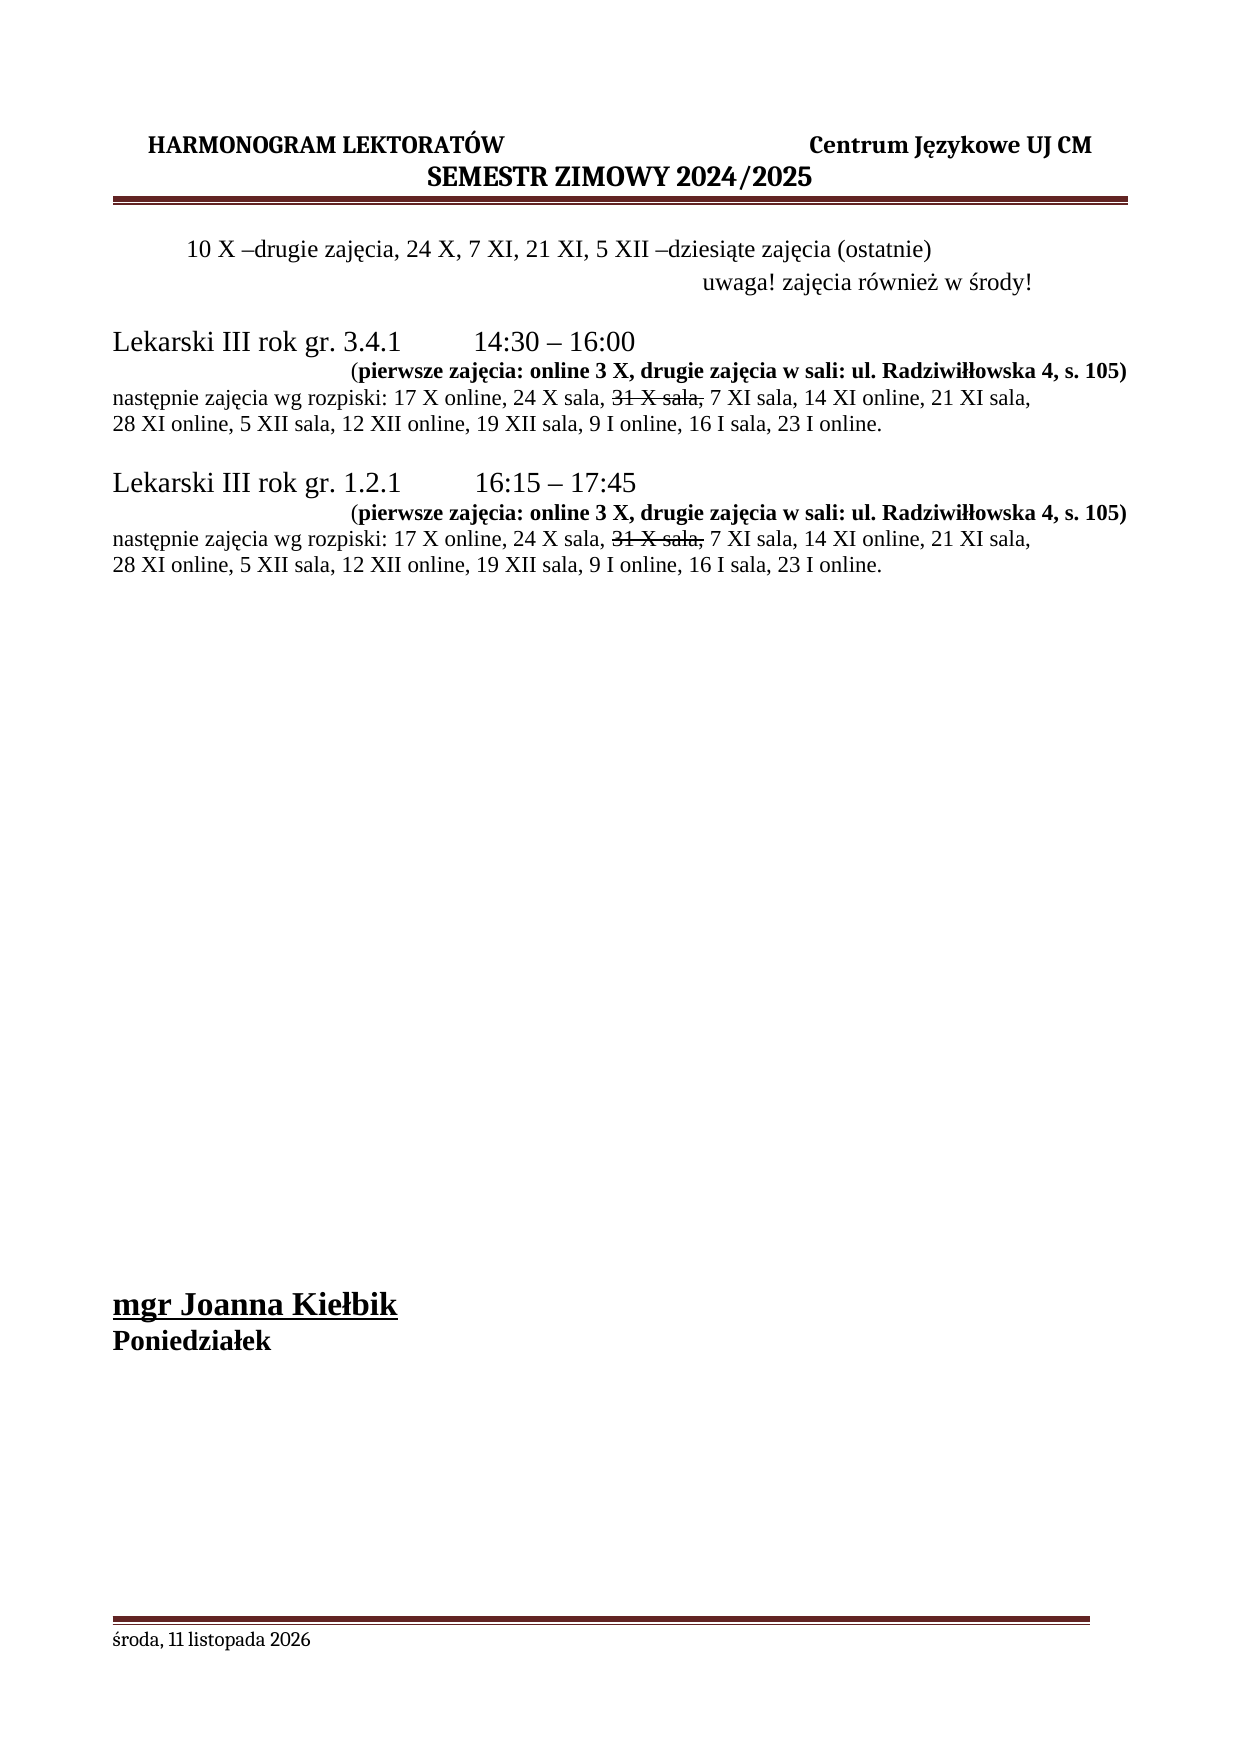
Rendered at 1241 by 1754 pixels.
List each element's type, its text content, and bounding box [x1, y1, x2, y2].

text 10 X –drugie zajęcia, 24 X, 7 XI, 21 XI, 5 XII –dziesiąte zajęcia (ostatnie) [112, 234, 1128, 262]
text Poniedziałek [112, 1323, 1128, 1356]
text Lekarski III rok gr. 3.4.1 14:30 – 16:00 [112, 324, 1128, 357]
text 28 XI online, 5 XII sala, 12 XII online, 19 XII sala, 9 I online, 16 I sala, 23 I online. [112, 410, 1128, 436]
text (pierwsze zajęcia: online 3 X, drugie zajęcia w sali: ul. Radziwiłłowska 4, s. 105) [112, 357, 1128, 384]
text Lekarski III rok gr. 1.2.1 16:15 – 17:45 [112, 465, 1128, 499]
text 28 XI online, 5 XII sala, 12 XII online, 19 XII sala, 9 I online, 16 I sala, 23 I online. [112, 551, 1128, 578]
text mgr Joanna Kiełbik [112, 1284, 1128, 1323]
text następnie zajęcia wg rozpiski: 17 X online, 24 X sala, 31 X sala, 7 XI sala, 14 XI online, 21 XI sala, [112, 525, 1128, 551]
text (pierwsze zajęcia: online 3 X, drugie zajęcia w sali: ul. Radziwiłłowska 4, s. 105) [112, 499, 1128, 525]
text uwaga! zajęcia również w środy! [629, 267, 1128, 296]
text następnie zajęcia wg rozpiski: 17 X online, 24 X sala, 31 X sala, 7 XI sala, 14 XI online, 21 XI sala, [112, 384, 1128, 410]
